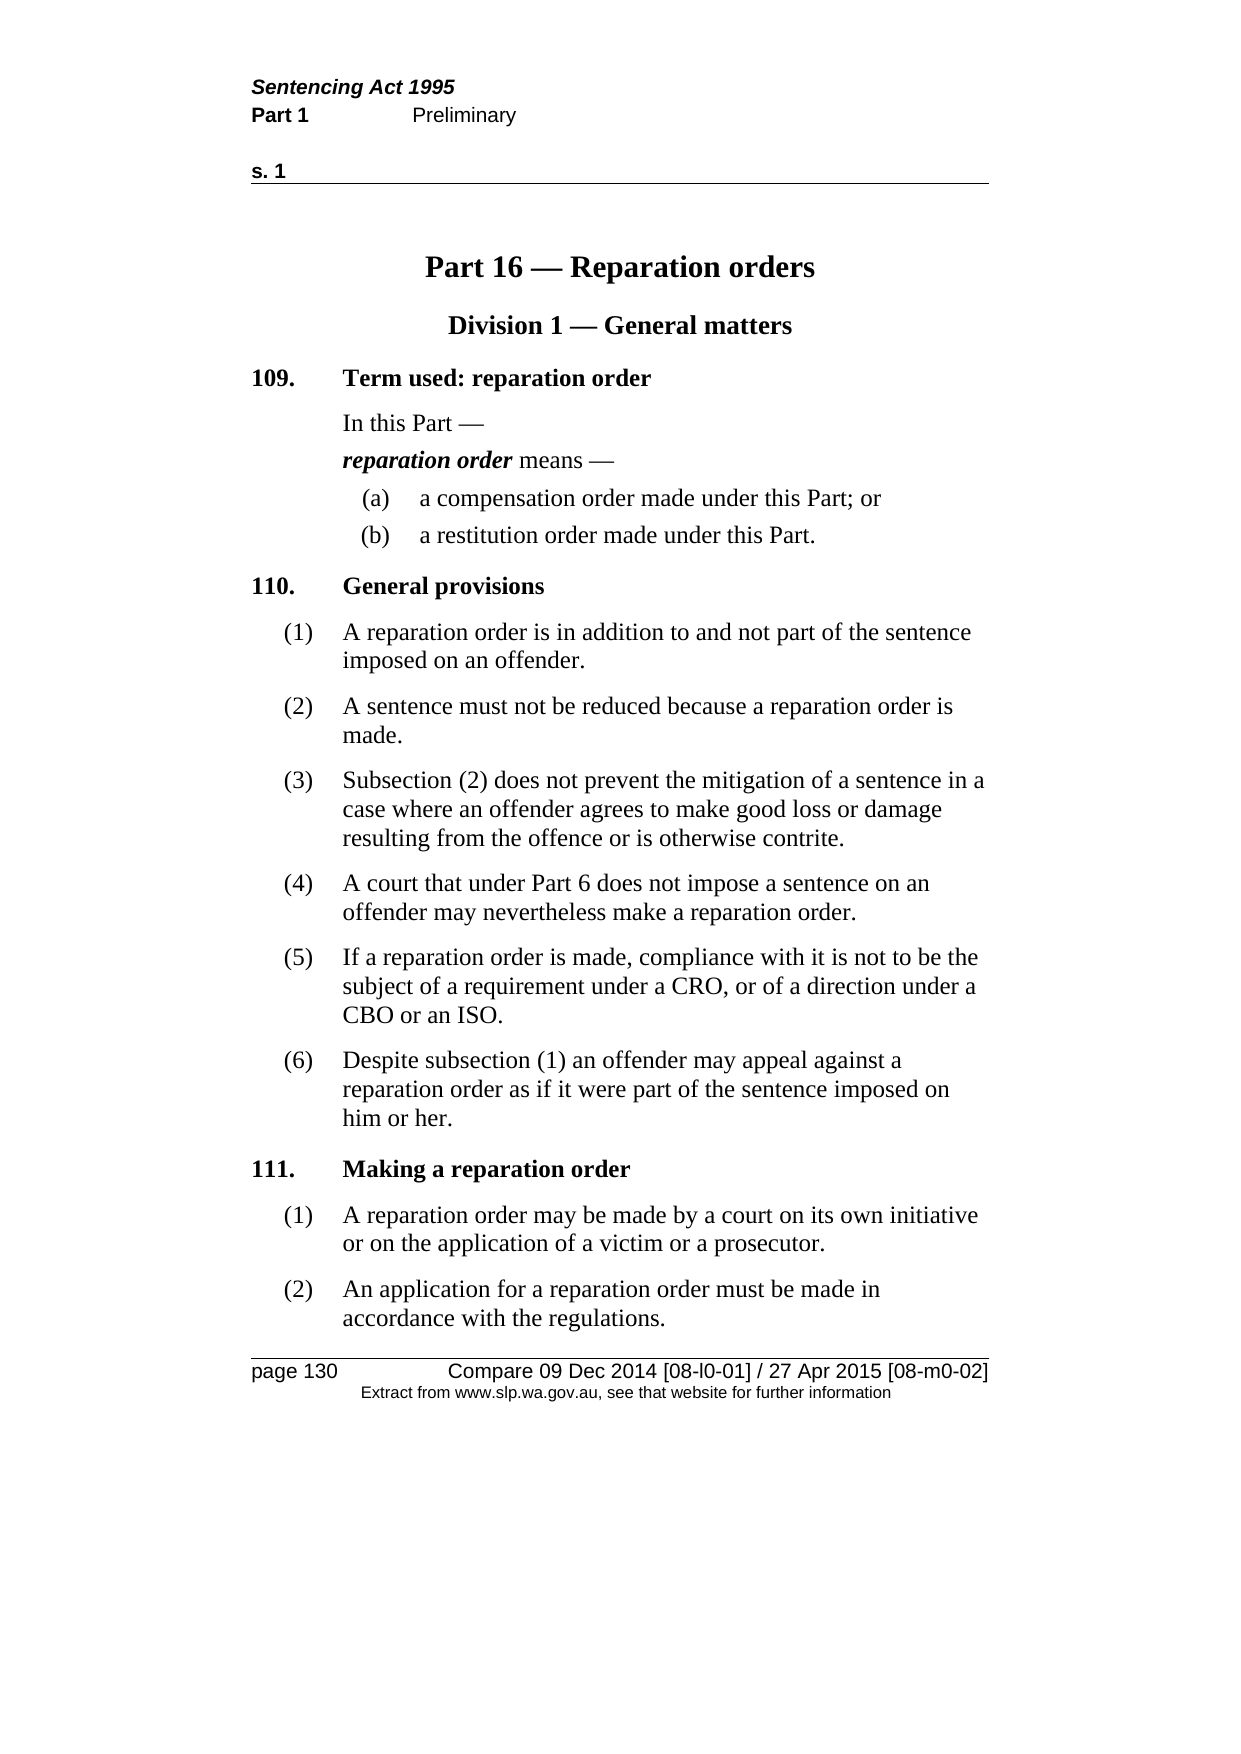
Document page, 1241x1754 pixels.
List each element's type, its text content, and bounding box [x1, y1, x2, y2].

text (1) A reparation order is in addition to and not part of the sentence imposed on an offender. [251, 617, 989, 674]
text (6) Despite subsection (1) an offender may appeal against a reparation order as if it were part of the sentence imposed on him or her. [251, 1045, 989, 1131]
text In this Part — [251, 408, 989, 437]
text reparation order means — [251, 446, 989, 474]
text (2) An application for a reparation order must be made in accordance with the regulations. [251, 1274, 989, 1331]
subtitle 109. Term used: reparation order [251, 363, 989, 392]
text (3) Subsection (2) does not prevent the mitigation of a sentence in a case where an offender agrees to make good loss or damage resulting from the offence or is otherwise contrite. [251, 765, 989, 851]
subtitle Division 1 — General matters [251, 309, 989, 340]
text (b) a restitution order made under this Part. [251, 520, 989, 548]
text (4) A court that under Part 6 does not impose a sentence on an offender may nevertheless make a reparation order. [251, 868, 989, 926]
subtitle 111. Making a reparation order [251, 1154, 989, 1183]
text (1) A reparation order may be made by a court on its own initiative or on the application of a victim or a prosecutor. [251, 1200, 989, 1257]
text (5) If a reparation order is made, compliance with it is not to be the subject of a requirement under a CRO, or of a direction under a CBO or an ISO. [251, 942, 989, 1028]
text (a) a compensation order made under this Part; or [251, 483, 989, 511]
subtitle Part 16 — Reparation orders [251, 248, 989, 284]
subtitle 110. General provisions [251, 571, 989, 600]
text (2) A sentence must not be reduced because a reparation order is made. [251, 691, 989, 748]
